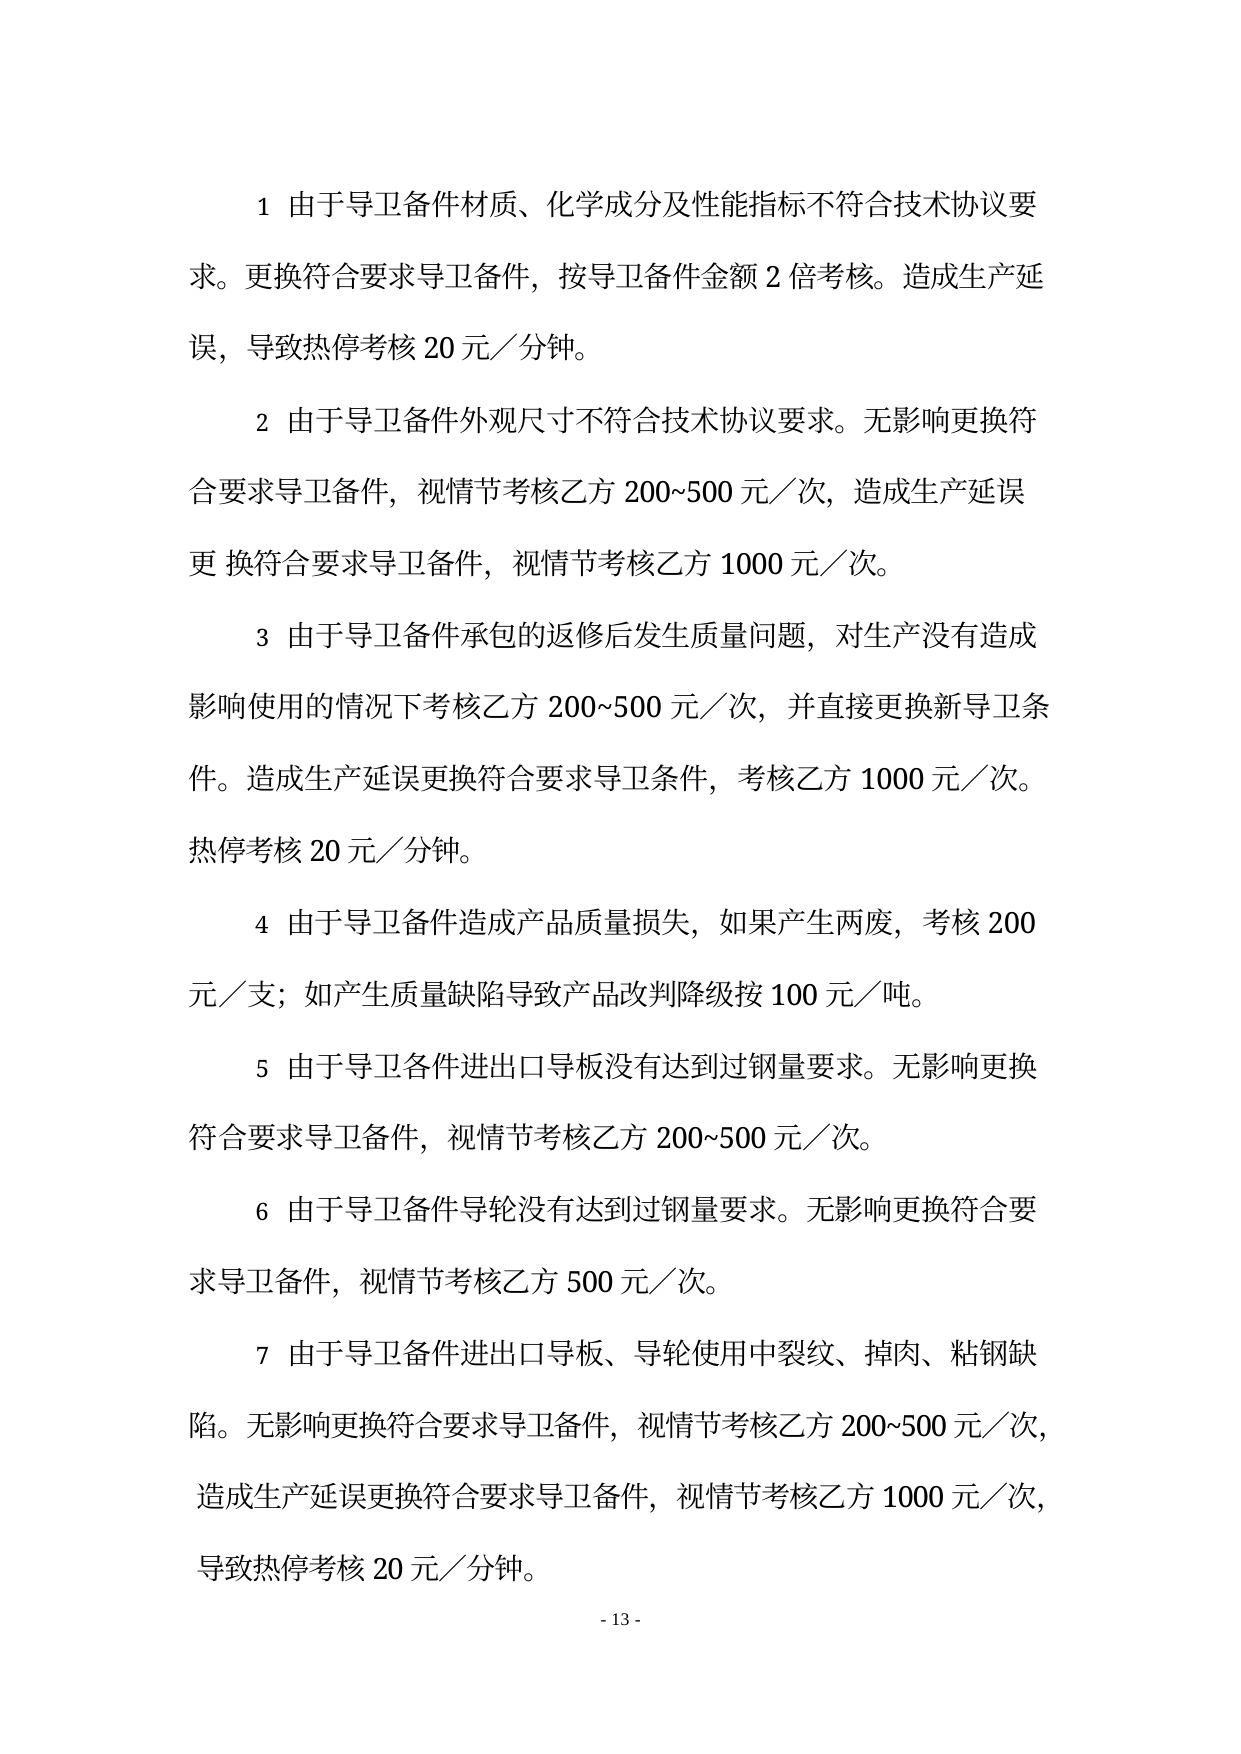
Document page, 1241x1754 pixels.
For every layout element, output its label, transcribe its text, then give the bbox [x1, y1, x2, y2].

text 5 由于导卫各件进出口导板没有达到过钢量要求。无影响更换 符合要求导卫备件，视情节考核乙方 200~500 元／次。 [189, 1044, 1053, 1157]
text 2 由于导卫备件外观尺寸不符合技术协议要求。无影响更换符 合要求导卫备件，视情节考核乙方 200~500 元／次，造成生产延误更 换符合要求导卫备件，视情节考核乙方 1000 元／次。 [189, 397, 1053, 583]
text 6 由于导卫备件导轮没有达到过钢量要求。无影响更换符合要 求导卫备件，视情节考核乙方 500 元／次。 [189, 1187, 1053, 1301]
text 7 由于导卫备件进出口导板、导轮使用中裂纹、掉肉、粘钢缺 陷。无影响更换符合要求导卫备件，视情节考核乙方 200~500 元／次， 造成生产延误更换符合要求导卫备件，视情节考核乙方 1000 元／次， 导致热停考核 20 元／分钟。 [188, 1331, 1061, 1588]
text 1 由于导卫备件材质、化学成分及性能指标不符合技术协议要 求。更换符合要求导卫备件，按导卫备件金额 2 倍考核。造成生产延 误，导致热停考核 20 元／分钟。 [189, 182, 1053, 367]
text 4 由于导卫备件造成产品质量损失，如果产生两废，考核 200 元／支；如产生质量缺陷导致产品改判降级按 100 元／吨。 [189, 900, 1053, 1014]
text 3 由于导卫备件承包的返修后发生质量问题，对生产没有造成 影响使用的情况下考核乙方 200~500 元／次，并直接更换新导卫条 件。造成生产延误更换符合要求导卫条件，考核乙方 1000 元／次。 热停考核 20 元／分钟。 [188, 613, 1053, 870]
